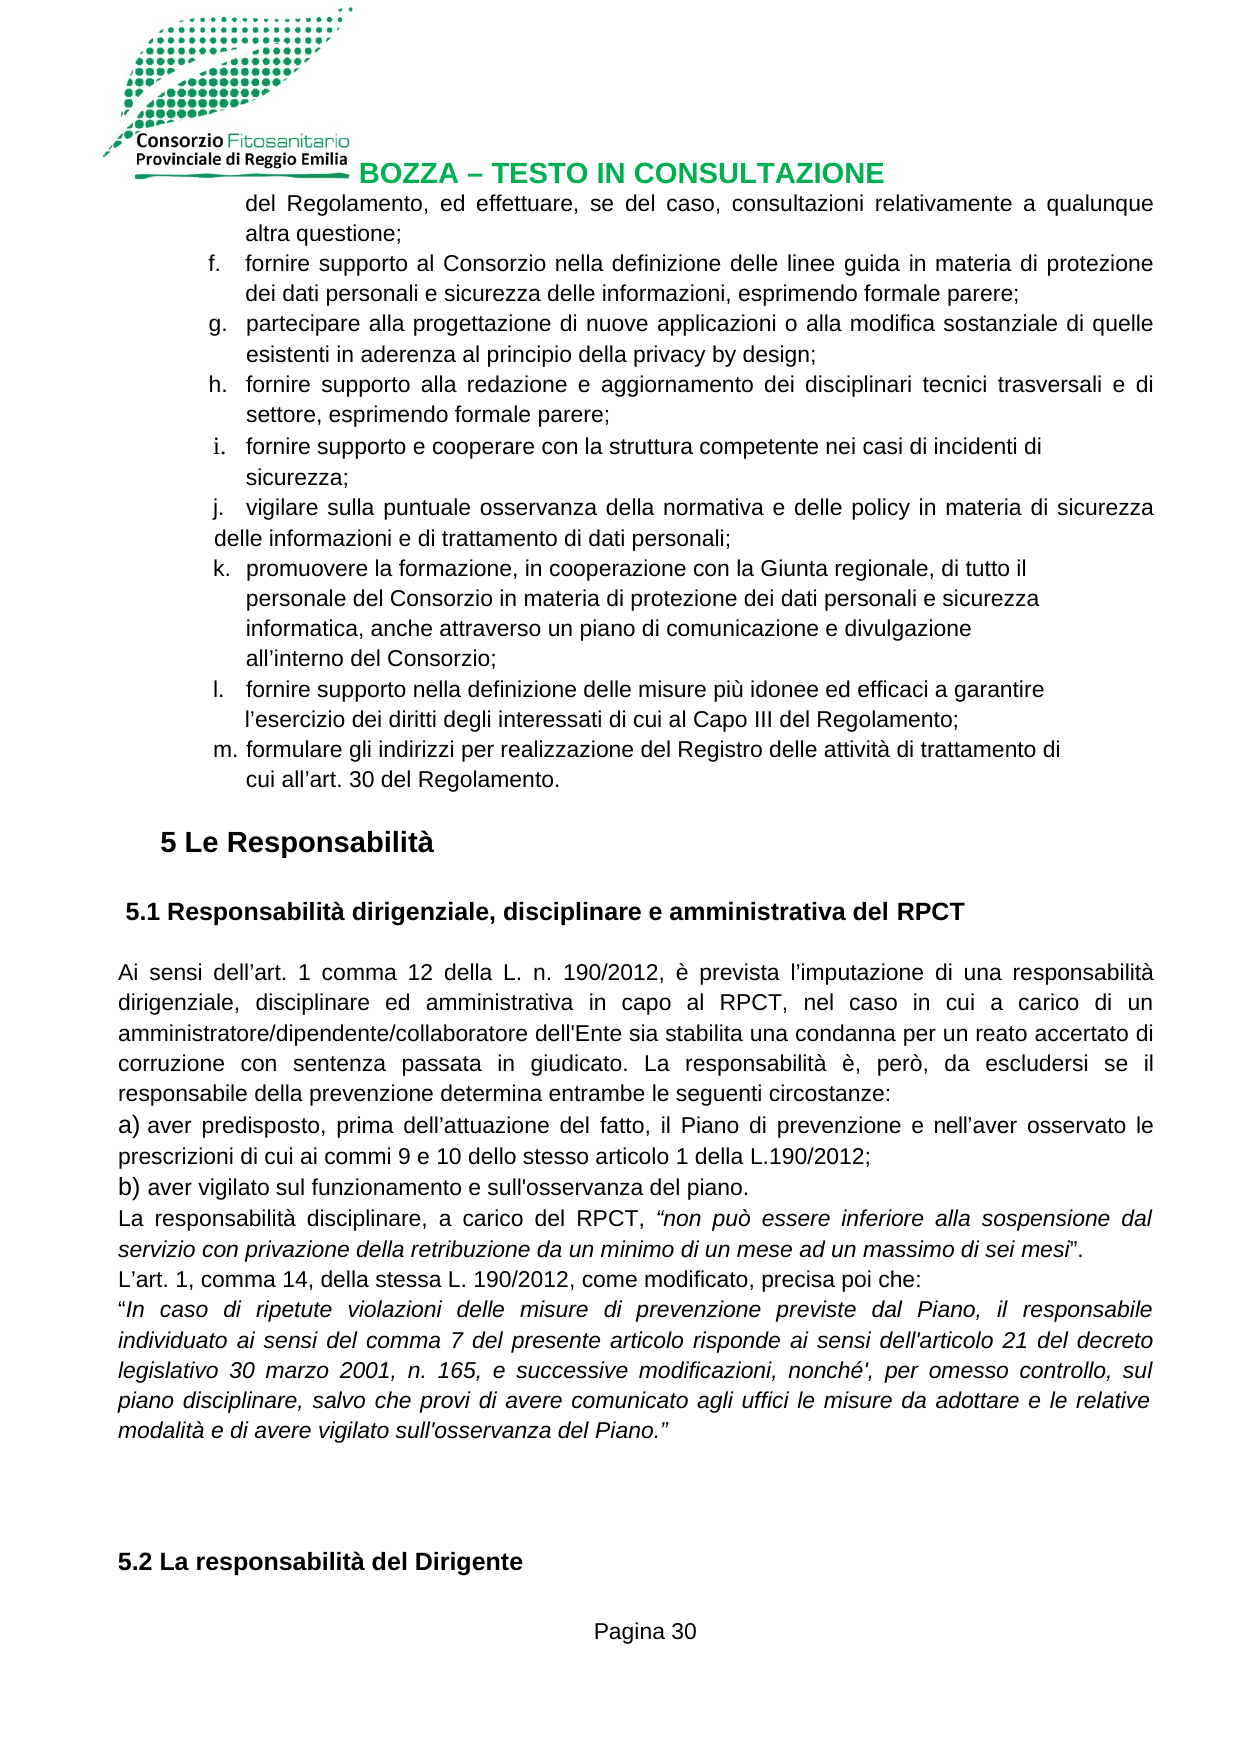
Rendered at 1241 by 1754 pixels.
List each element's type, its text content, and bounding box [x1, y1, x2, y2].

text L’art. 1, comma 14, della stessa L. 190/2012, come modificato, precisa poi che: [118, 1266, 1154, 1292]
text all’interno del Consorzio; [214, 645, 1154, 672]
subtitle 5.1 Responsabilità dirigenziale, disciplinare e amministrativa del RPCT [125, 897, 1154, 926]
text sicurezza; [214, 464, 1154, 491]
list vigilare sulla puntuale osservanza della normativa e delle policy in materia di sicurezza delle informazioni e di trattamento di dati personali; [213, 494, 1154, 551]
text l’esercizio dei diritti degli interessati di cui al Capo III del Regolamento; [213, 706, 1154, 732]
text Ai sensi dell’art. 1 comma 12 della L. n. 190/2012, è prevista l’imputazione di una responsabilità dirigenziale, disciplinare ed amministrativa in capo al RPCT, nel caso in cui a carico di un amministratore/dipendente/collaboratore dell'Ente sia stabilita una condanna per un reato accertato di corruzione con sentenza passata in giudicato. La responsabilità è, però, da escludersi se il responsabile della prevenzione determina entrambe le seguenti circostanze: [118, 959, 1154, 1106]
picture [95, 0, 359, 184]
list partecipare alla progettazione di nuove applicazioni o alla modifica sostanziale di quelle esistenti in aderenza al principio della privacy by design; [208, 310, 1154, 367]
subtitle 5 Le Responsabilità [160, 825, 1154, 859]
text La responsabilità disciplinare, a carico del RPCT, “non può essere inferiore alla sospensione dal servizio con privazione della retribuzione da un minimo di un mese ad un massimo di sei mesi”. [118, 1205, 1154, 1262]
list promuovere la formazione, in cooperazione con la Giunta regionale, di tutto il [213, 555, 1154, 581]
list aver vigilato sul funzionamento e sull'osservanza del piano. [118, 1173, 1154, 1201]
list aver predisposto, prima dell’attuazione del fatto, il Piano di prevenzione e nell’aver osservato le prescrizioni di cui ai commi 9 e 10 dello stesso articolo 1 della L.190/2012; [118, 1110, 1154, 1169]
list fornire supporto al Consorzio nella definizione delle linee guida in materia di protezione dei dati personali e sicurezza delle informazioni, esprimendo formale parere; [208, 250, 1154, 306]
text informatica, anche attraverso un piano di comunicazione e divulgazione [214, 615, 1154, 642]
list fornire supporto e cooperare con la struttura competente nei casi di incidenti di [213, 431, 1154, 460]
text “In caso di ripetute violazioni delle misure di prevenzione previste dal Piano, il responsabile individuato ai sensi del comma 7 del presente articolo risponde ai sensi dell'articolo 21 del decreto legislativo 30 marzo 2001, n. 165, e successive modificazioni, nonché', per omesso controllo, sul piano disciplinare, salvo che provi di avere comunicato agli uffici le misure da adottare e le relative modalità e di avere vigilato sull'osservanza del Piano.” [118, 1296, 1154, 1444]
text 5.2 La responsabilità del Dirigente [118, 1547, 1154, 1576]
list fornire supporto alla redazione e aggiornamento dei disciplinari tecnici trasversali e di settore, esprimendo formale parere; [208, 371, 1154, 427]
list formulare gli indirizzi per realizzazione del Registro delle attività di trattamento di [213, 736, 1154, 762]
list fornire supporto nella definizione delle misure più idonee ed efficaci a garantire [213, 676, 1154, 702]
text personale del Consorzio in materia di protezione dei dati personali e sicurezza [214, 585, 1154, 611]
text cui all’art. 30 del Regolamento. [214, 766, 1154, 793]
